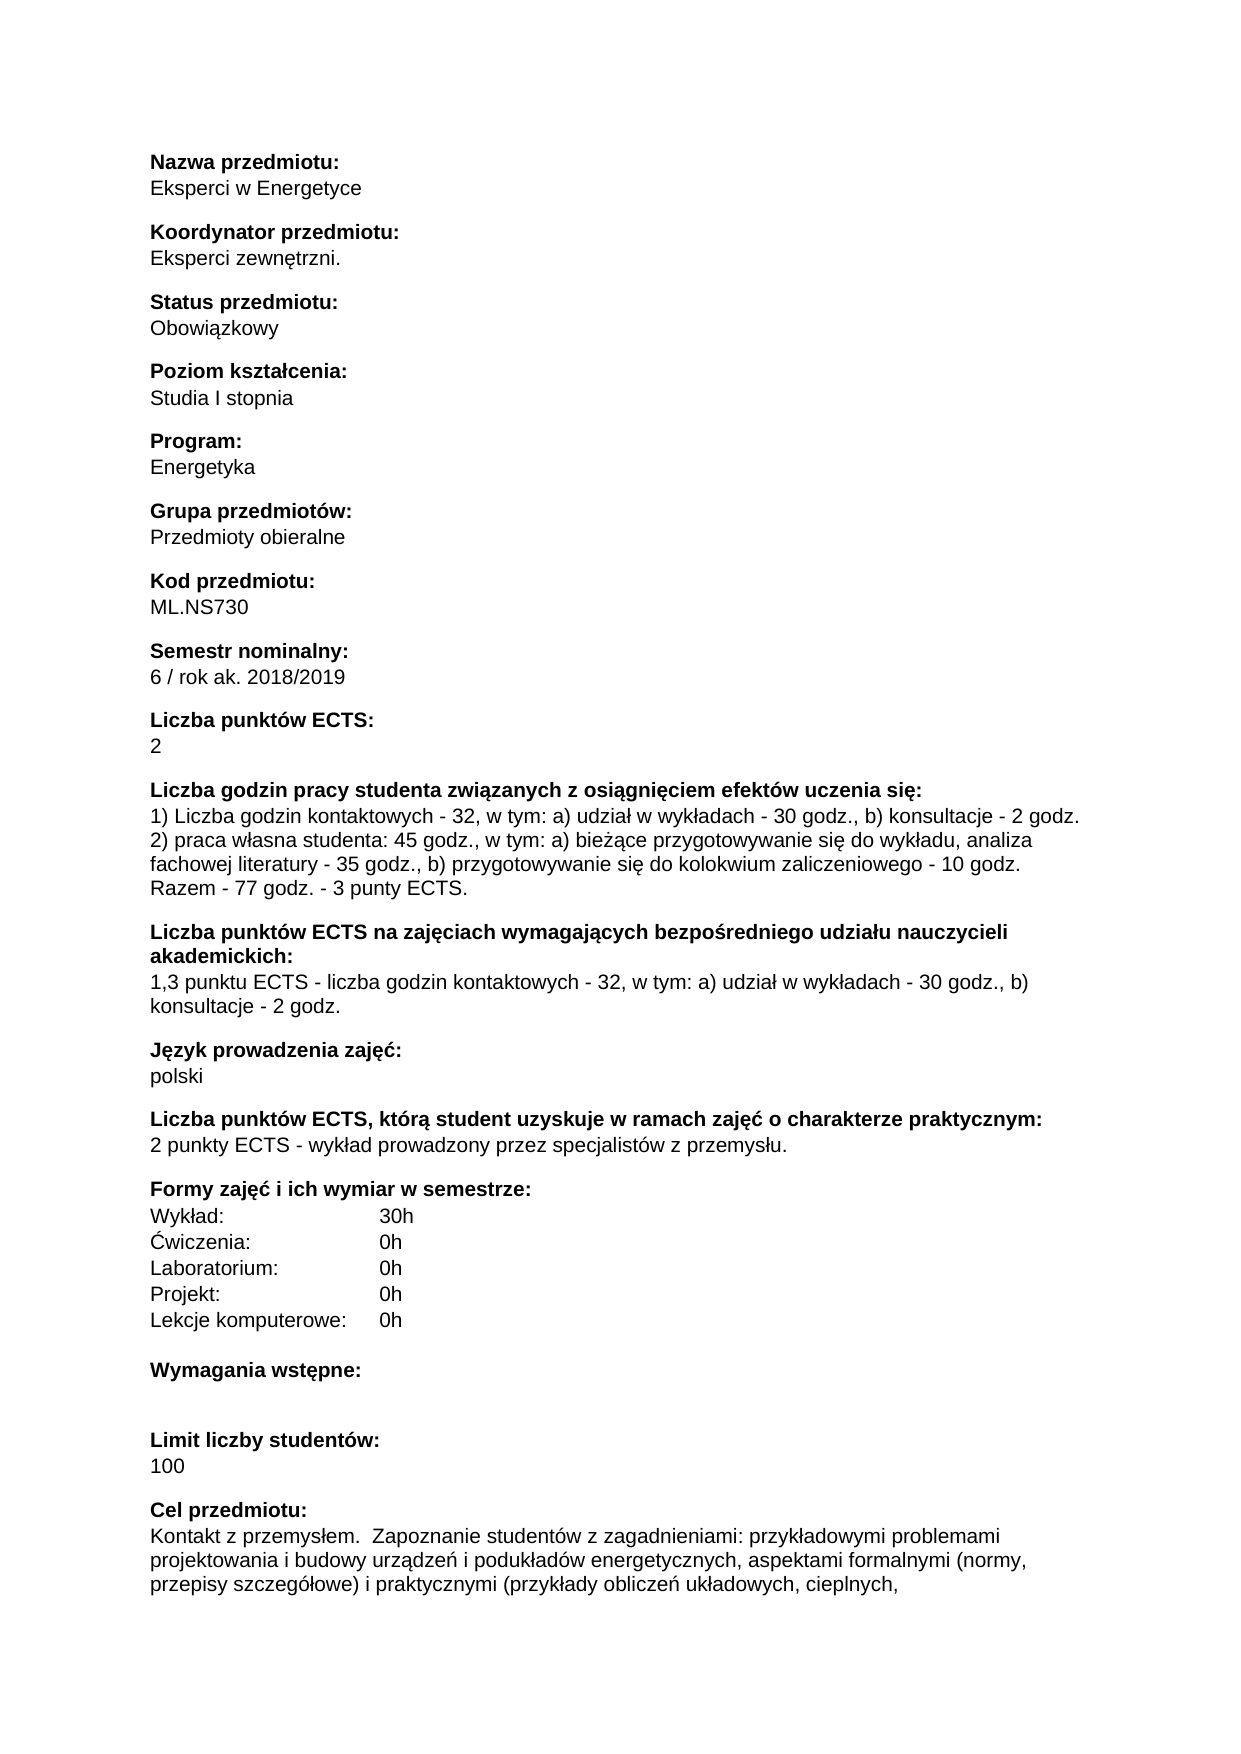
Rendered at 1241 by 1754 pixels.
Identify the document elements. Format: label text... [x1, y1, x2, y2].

text 100 [150, 1454, 1090, 1478]
text ML.NS730 [150, 595, 1090, 619]
table_cell 0h [369, 1280, 597, 1306]
text Obowiązkowy [150, 316, 1090, 339]
text 1,3 punktu ECTS - liczba godzin kontaktowych - 32, w tym: a) udział w wykładach - 30 godz., b) konsultacje - 2 godz. [150, 970, 1090, 1018]
text Energetyka [150, 455, 1090, 479]
text Grupa przedmiotów: [150, 499, 1090, 523]
text Kod przedmiotu: [150, 569, 1090, 593]
table_cell Laboratorium: [140, 1256, 367, 1280]
text Status przedmiotu: [150, 289, 1090, 313]
text Studia I stopnia [150, 385, 1090, 409]
text Semestr nominalny: [150, 638, 1090, 662]
text Język prowadzenia zajęć: [150, 1037, 1090, 1061]
text Liczba godzin pracy studenta związanych z osiągnięciem efektów uczenia się: [150, 778, 1090, 802]
text Formy zajęć i ich wymiar w semestrze: [150, 1177, 1090, 1201]
table_cell 0h [369, 1254, 597, 1280]
text 2 [150, 734, 1090, 758]
text polski [150, 1063, 1090, 1087]
table_cell Projekt: [140, 1282, 367, 1306]
text 1) Liczba godzin kontaktowych - 32, w tym: a) udział w wykładach - 30 godz., b) konsultacje - 2 godz. 2) praca własna studenta: 45 godz., w tym: a) bieżące przygotowywanie się do wykładu, analiza fachowej literatury - 35 godz., b) przygotowywanie się do kolokwium zaliczeniowego - 10 godz. Razem - 77 godz. - 3 punty ECTS. [150, 804, 1090, 900]
text Przedmioty obieralne [150, 525, 1090, 549]
text Liczba punktów ECTS, którą student uzyskuje w ramach zajęć o charakterze praktycznym: [150, 1107, 1090, 1131]
text Liczba punktów ECTS na zajęciach wymagających bezpośredniego udziału nauczycieli akademickich: [150, 920, 1090, 968]
table_header Wykład: [140, 1204, 367, 1228]
text Liczba punktów ECTS: [150, 708, 1090, 732]
text 6 / rok ak. 2018/2019 [150, 664, 1090, 688]
text Wymagania wstępne: [150, 1358, 1090, 1382]
text Eksperci zewnętrzni. [150, 246, 1090, 270]
table_cell 0h [369, 1306, 597, 1332]
text Poziom kształcenia: [150, 359, 1090, 383]
table_cell Ćwiczenia: [140, 1230, 367, 1254]
text Koordynator przedmiotu: [150, 220, 1090, 244]
table_cell Lekcje komputerowe: [140, 1308, 367, 1332]
table_header 30h [369, 1204, 597, 1228]
text Program: [150, 429, 1090, 453]
text Nazwa przedmiotu: [150, 150, 1090, 174]
text Eksperci w Energetyce [150, 176, 1090, 200]
table_cell 0h [369, 1228, 597, 1254]
text Cel przedmiotu: [150, 1497, 1090, 1521]
text 2 punkty ECTS - wykład prowadzony przez specjalistów z przemysłu. [150, 1133, 1090, 1157]
text Limit liczby studentów: [150, 1428, 1090, 1452]
